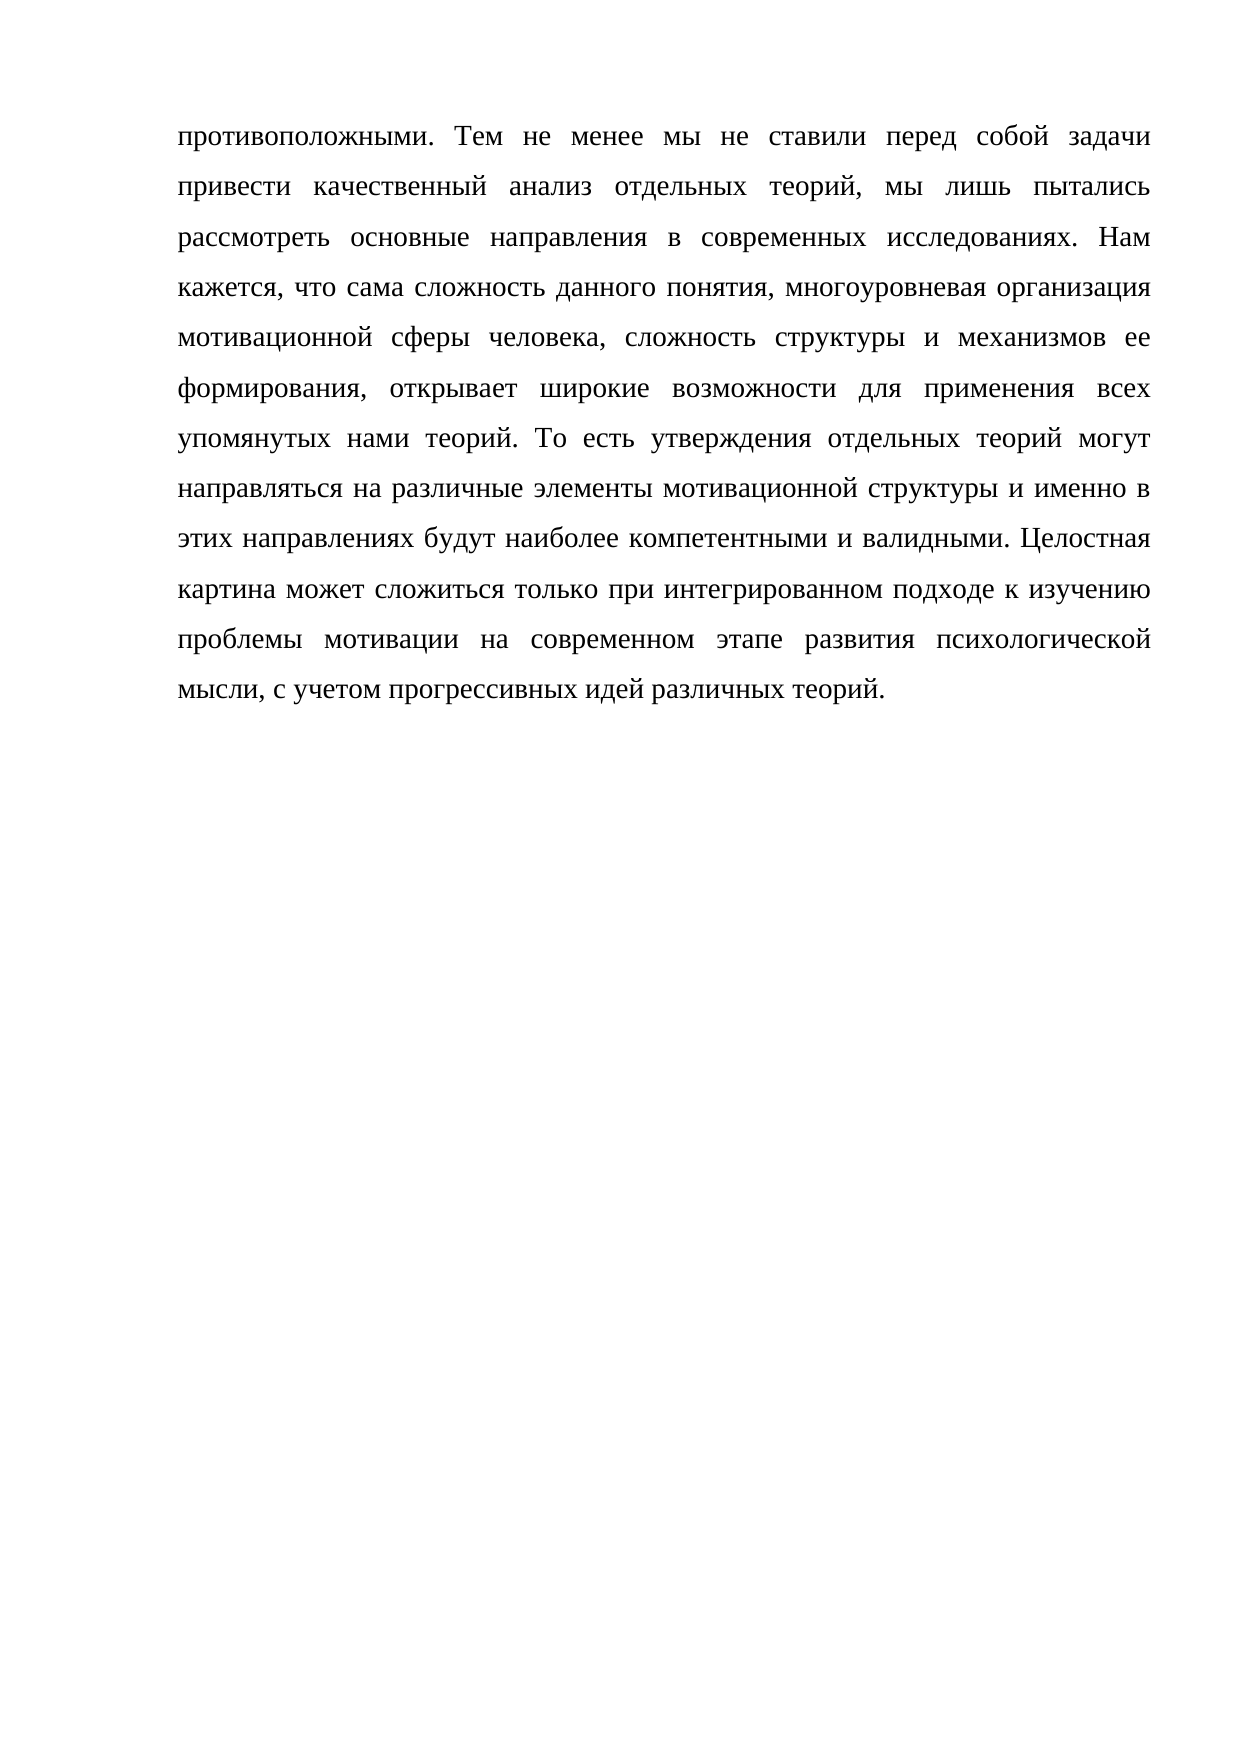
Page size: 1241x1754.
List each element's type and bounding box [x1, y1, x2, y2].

text [177, 118, 1152, 705]
